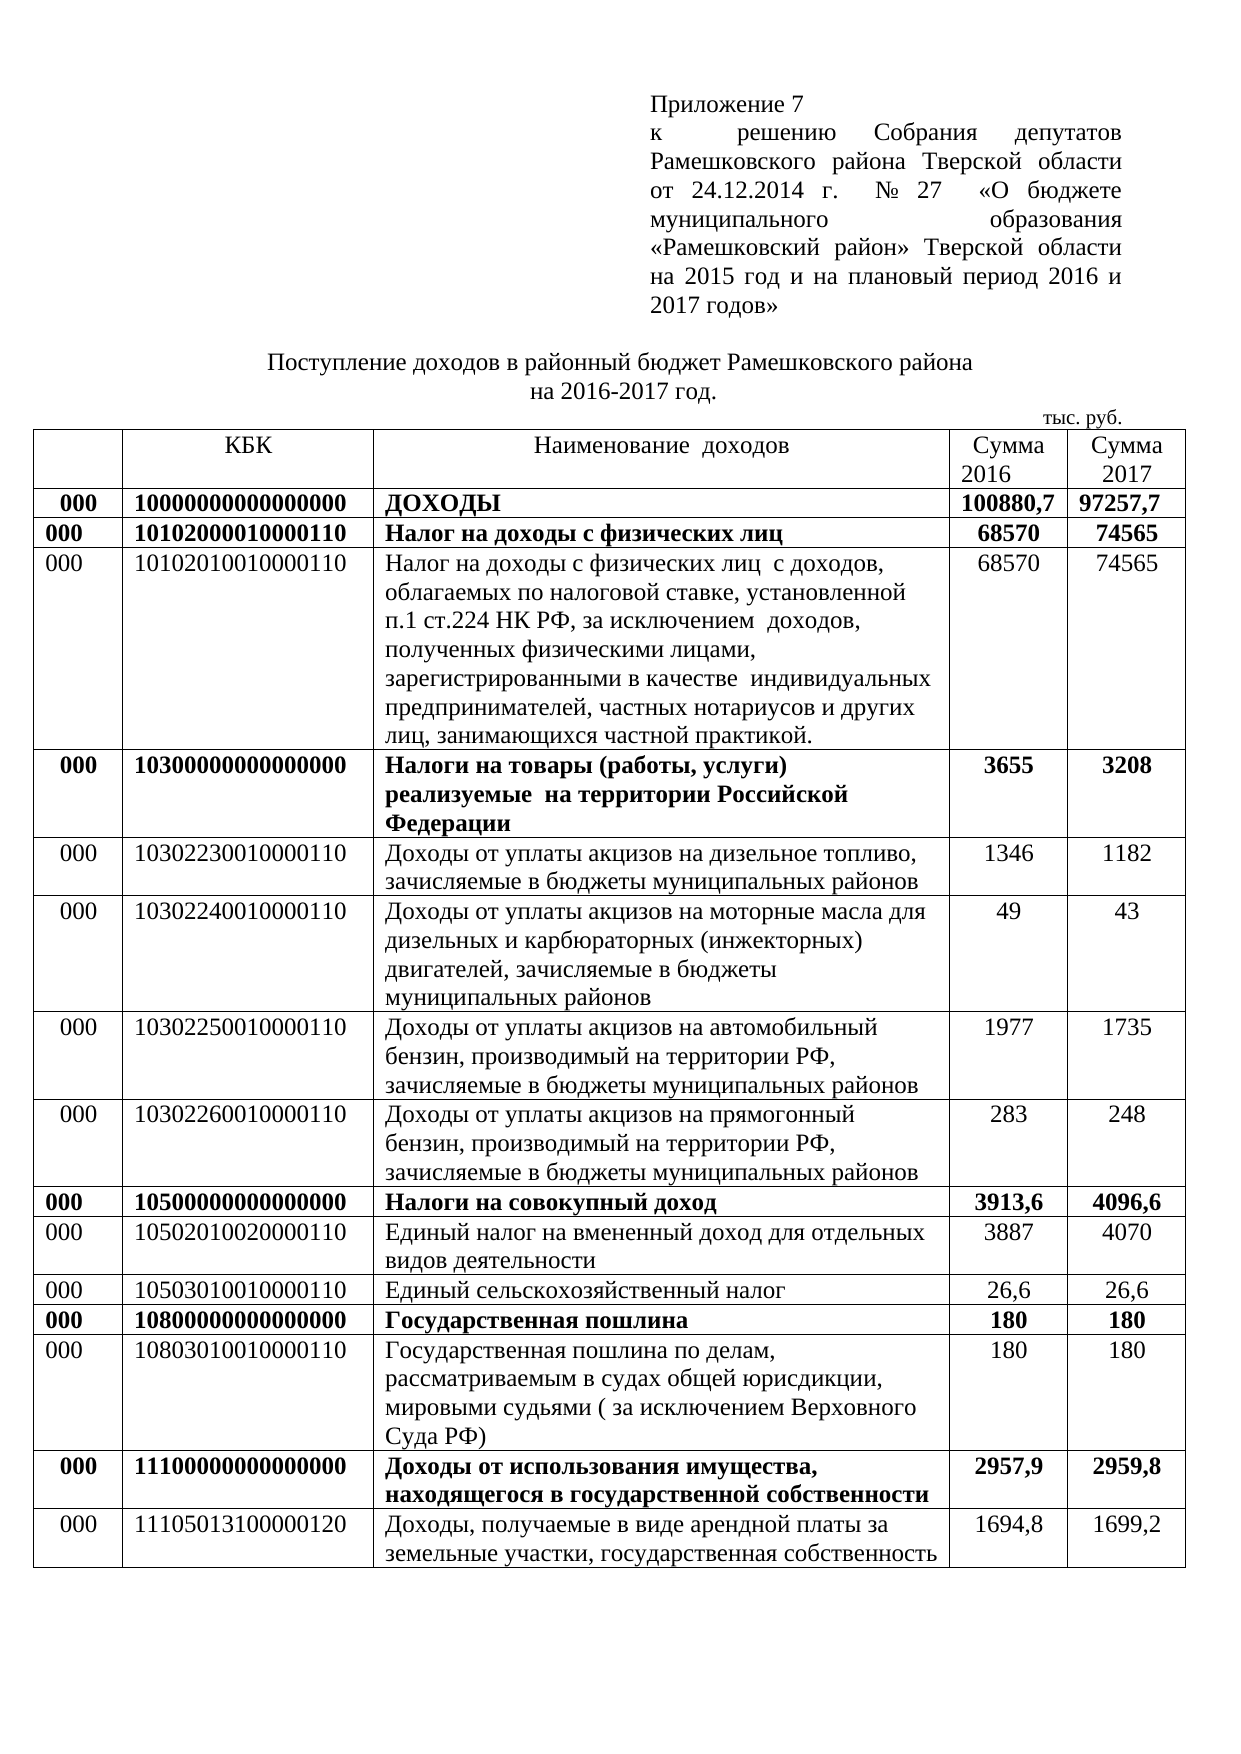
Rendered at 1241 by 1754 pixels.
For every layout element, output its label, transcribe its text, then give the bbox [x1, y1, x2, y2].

table_cell 10800000000000000 [123, 1305, 373, 1334]
table_cell 74565 [1068, 518, 1185, 547]
table_cell 000 [34, 548, 122, 749]
table_cell 1735 [1068, 1012, 1185, 1098]
table_cell 180 [950, 1305, 1067, 1334]
table_cell 283 [950, 1100, 1067, 1186]
table_cell Налоги на совокупный доход [374, 1187, 949, 1216]
table_cell 10300000000000000 [123, 750, 373, 837]
table_cell 43 [1068, 896, 1185, 1011]
table_cell 000 [34, 1217, 122, 1274]
table_cell 1977 [950, 1012, 1067, 1098]
table_cell 10302230010000110 [123, 838, 373, 895]
table_cell 000 [34, 518, 122, 547]
table_cell 000 [34, 1012, 122, 1098]
table_cell 26,6 [1068, 1275, 1185, 1304]
table_cell 000 [34, 1100, 122, 1186]
table_cell 1182 [1068, 838, 1185, 895]
table_cell 1694,8 [950, 1509, 1067, 1567]
table_cell Доходы от уплаты акцизов на дизельное топливо, зачисляемые в бюджеты муниципальных районов [374, 838, 949, 895]
table_cell 100880,7 [950, 489, 1067, 517]
table_cell 49 [950, 896, 1067, 1011]
text тыс. руб. [118, 405, 1122, 429]
table_cell 10502010020000110 [123, 1217, 373, 1274]
table_cell 180 [950, 1335, 1067, 1450]
table_header Сумма 2017 [1068, 430, 1185, 487]
table_header Наименование доходов [374, 430, 949, 487]
table_cell 26,6 [950, 1275, 1067, 1304]
table_cell Доходы от использования имущества, находящегося в государственной собственности [374, 1451, 949, 1508]
table_cell 2957,9 [950, 1451, 1067, 1508]
table_cell Налог на доходы с физических лиц с доходов, облагаемых по налоговой ставке, установленной п.1 ст.224 НК РФ, за исключением доходов, полученных физическими лицами, зарегистрированными в качестве индивидуальных предпринимателей, частных нотариусов и других лиц, занимающихся частной практикой. [374, 548, 949, 749]
table_cell 000 [34, 1275, 122, 1304]
table_cell 000 [34, 489, 122, 517]
text Приложение 7 [650, 89, 1122, 117]
table_header КБК [123, 430, 373, 487]
table_cell 97257,7 [1068, 489, 1185, 517]
table_cell 000 [34, 838, 122, 895]
table_cell 000 [34, 1509, 122, 1567]
text к решению Собрания депутатов Рамешковского района Тверской области от 24.12.2014 г. № 27 «О бюджете муниципального образования «Рамешковский район» Тверской области на 2015 год и на плановый период 2016 и 2017 годов» [650, 117, 1122, 319]
table_cell 4096,6 [1068, 1187, 1185, 1216]
table_cell Доходы от уплаты акцизов на автомобильный бензин, производимый на территории РФ, зачисляемые в бюджеты муниципальных районов [374, 1012, 949, 1098]
table_cell 248 [1068, 1100, 1185, 1186]
table_cell Налог на доходы с физических лиц [374, 518, 949, 547]
table_cell 11100000000000000 [123, 1451, 373, 1508]
table_cell 11105013100000120 [123, 1509, 373, 1567]
table_cell 2959,8 [1068, 1451, 1185, 1508]
text Поступление доходов в районный бюджет Рамешковского района [118, 347, 1122, 376]
table_cell 000 [34, 1187, 122, 1216]
table_cell 000 [34, 750, 122, 837]
table_cell 10503010010000110 [123, 1275, 373, 1304]
table_cell Государственная пошлина [374, 1305, 949, 1334]
table_cell 180 [1068, 1335, 1185, 1450]
table_cell 000 [34, 1335, 122, 1450]
text на 2016-2017 год. [118, 376, 1122, 405]
table_cell Налоги на товары (работы, услуги) реализуемые на территории Российской Федерации [374, 750, 949, 837]
table_header [34, 430, 122, 487]
table_header Сумма 2016 [950, 430, 1067, 487]
table_cell 180 [1068, 1305, 1185, 1334]
table_cell 3887 [950, 1217, 1067, 1274]
table_cell 10803010010000110 [123, 1335, 373, 1450]
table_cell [374, 1509, 949, 1567]
table_cell 000 [34, 1305, 122, 1334]
table_cell 68570 [950, 548, 1067, 749]
table_cell Государственная пошлина по делам, рассматриваемым в судах общей юрисдикции, мировыми судьями ( за исключением Верховного Суда РФ) [374, 1335, 949, 1450]
table_cell ДОХОДЫ [374, 489, 949, 517]
table_cell 3655 [950, 750, 1067, 837]
table_cell 74565 [1068, 548, 1185, 749]
table_cell Доходы от уплаты акцизов на моторные масла для дизельных и карбюраторных (инжекторных) двигателей, зачисляемые в бюджеты муниципальных районов [374, 896, 949, 1011]
table_cell 10302260010000110 [123, 1100, 373, 1186]
table_cell 000 [34, 896, 122, 1011]
table_cell 1699,2 [1068, 1509, 1185, 1567]
table_cell 3913,6 [950, 1187, 1067, 1216]
table_cell 1346 [950, 838, 1067, 895]
table_cell 000 [34, 1451, 122, 1508]
table_cell 10000000000000000 [123, 489, 373, 517]
table_cell 10302250010000110 [123, 1012, 373, 1098]
table_cell 3208 [1068, 750, 1185, 837]
table_cell Единый налог на вмененный доход для отдельных видов деятельности [374, 1217, 949, 1274]
table_cell 68570 [950, 518, 1067, 547]
table_cell Доходы от уплаты акцизов на прямогонный бензин, производимый на территории РФ, зачисляемые в бюджеты муниципальных районов [374, 1100, 949, 1186]
table_cell 4070 [1068, 1217, 1185, 1274]
table_cell 10102010010000110 [123, 548, 373, 749]
table_cell 10500000000000000 [123, 1187, 373, 1216]
table_cell Единый сельскохозяйственный налог [374, 1275, 949, 1304]
table_cell 10302240010000110 [123, 896, 373, 1011]
table_cell 10102000010000110 [123, 518, 373, 547]
